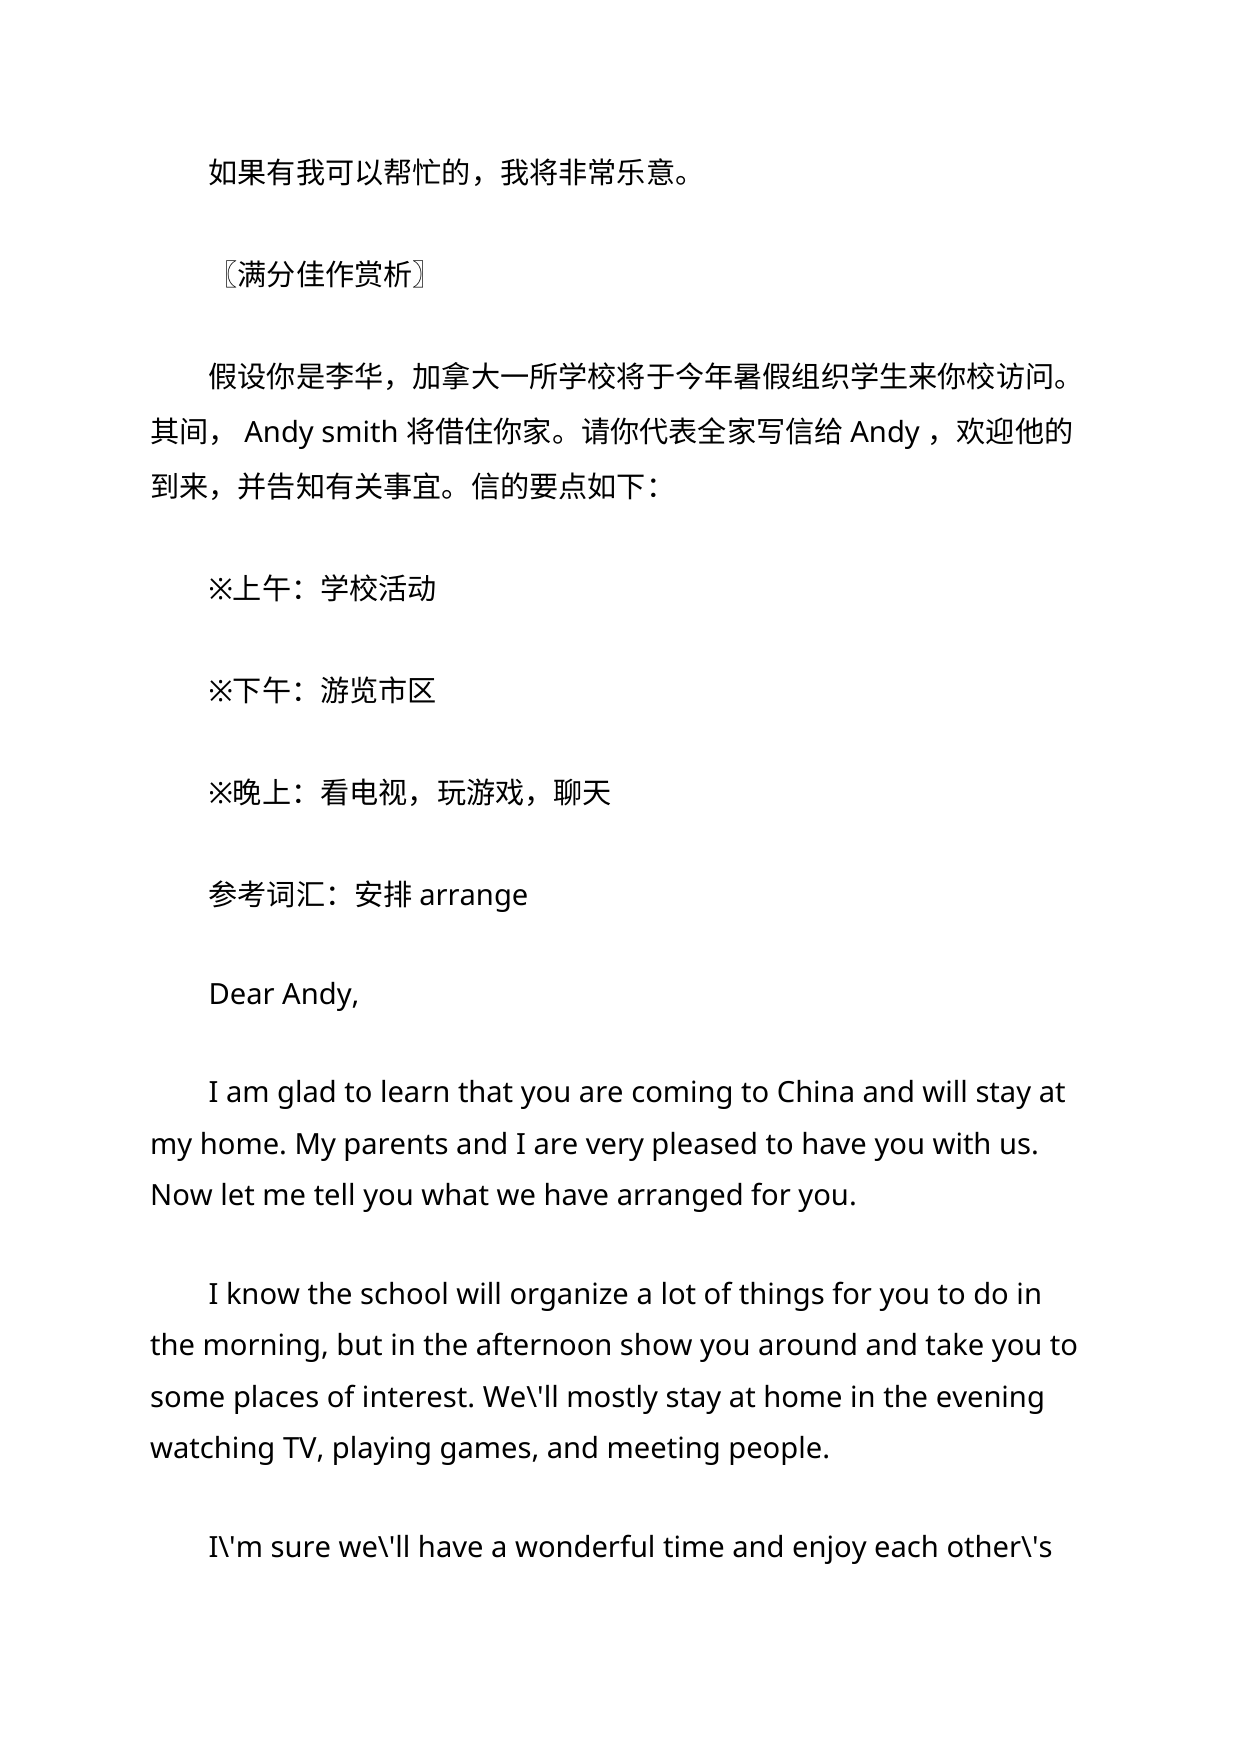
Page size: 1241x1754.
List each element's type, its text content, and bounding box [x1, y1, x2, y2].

text ※晚上：看电视，玩游戏，聊天 [150, 769, 1090, 812]
text 如果有我可以帮忙的，我将非常乐意。 [150, 150, 1090, 192]
text 假设你是李华，加拿大一所学校将于今年暑假组织学生来你校访问。其间， Andy smith 将借住你家。请你代表全家写信给 Andy ，欢迎他的到来，并告知有关事宜。信的要点如下： [150, 353, 1090, 506]
text 〖满分佳作赏析〗 [150, 252, 1090, 294]
text ※上午：学校活动 [150, 565, 1090, 608]
text ※下午：游览市区 [150, 667, 1090, 709]
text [150, 1526, 1090, 1566]
text I know the school will organize a lot of things for you to do in the morning, but in the afternoon show you around and take you to some places of interest. We\'ll mostly stay at home in the evening watching TV, playing games, and meeting people. [150, 1273, 1090, 1467]
text Dear Andy, [150, 973, 1090, 1013]
text I am glad to learn that you are coming to China and will stay at my home. My parents and I are very pleased to have you with us. Now let me tell you what we have arranged for you. [150, 1072, 1090, 1214]
text 参考词汇：安排 arrange [150, 871, 1090, 913]
